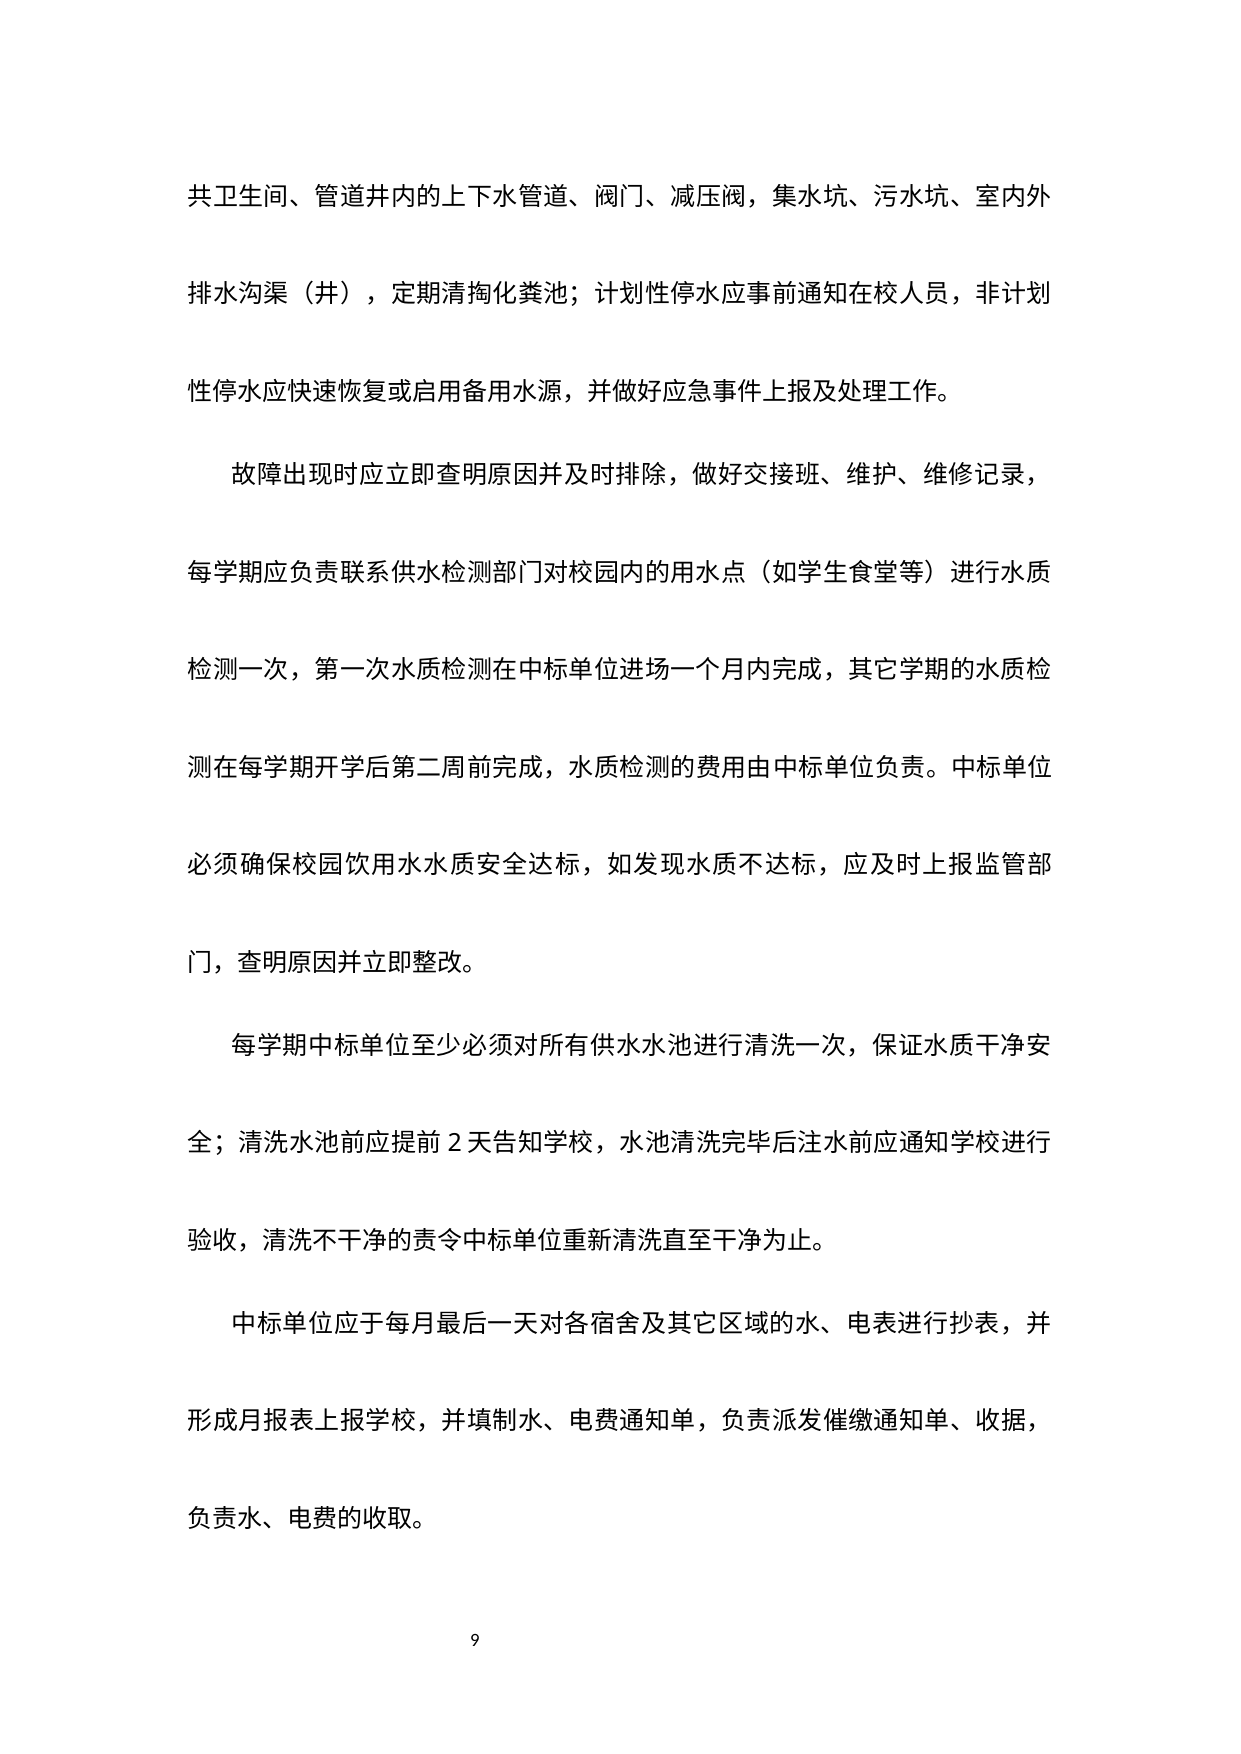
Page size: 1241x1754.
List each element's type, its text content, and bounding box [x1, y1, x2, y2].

text 中标单位应于每月最后一天对各宿舍及其它区域的水、电表进行抄表，并形成月报表上报学校，并填制水、电费通知单，负责派发催缴通知单、收据，负责水、电费的收取。 [187, 1289, 1053, 1549]
text 每学期中标单位至少必须对所有供水水池进行清洗一次，保证水质干净安全；清洗水池前应提前2天告知学校，水池清洗完毕后注水前应通知学校进行验收，清洗不干净的责令中标单位重新清洗直至干净为止。 [187, 1011, 1053, 1271]
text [187, 162, 1053, 422]
text 故障出现时应立即查明原因并及时排除，做好交接班、维护、维修记录，每学期应负责联系供水检测部门对校园内的用水点（如学生食堂等）进行水质检测一次，第一次水质检测在中标单位进场一个月内完成，其它学期的水质检测在每学期开学后第二周前完成，水质检测的费用由中标单位负责。中标单位必须确保校园饮用水水质安全达标，如发现水质不达标，应及时上报监管部门，查明原因并立即整改。 [187, 440, 1053, 993]
